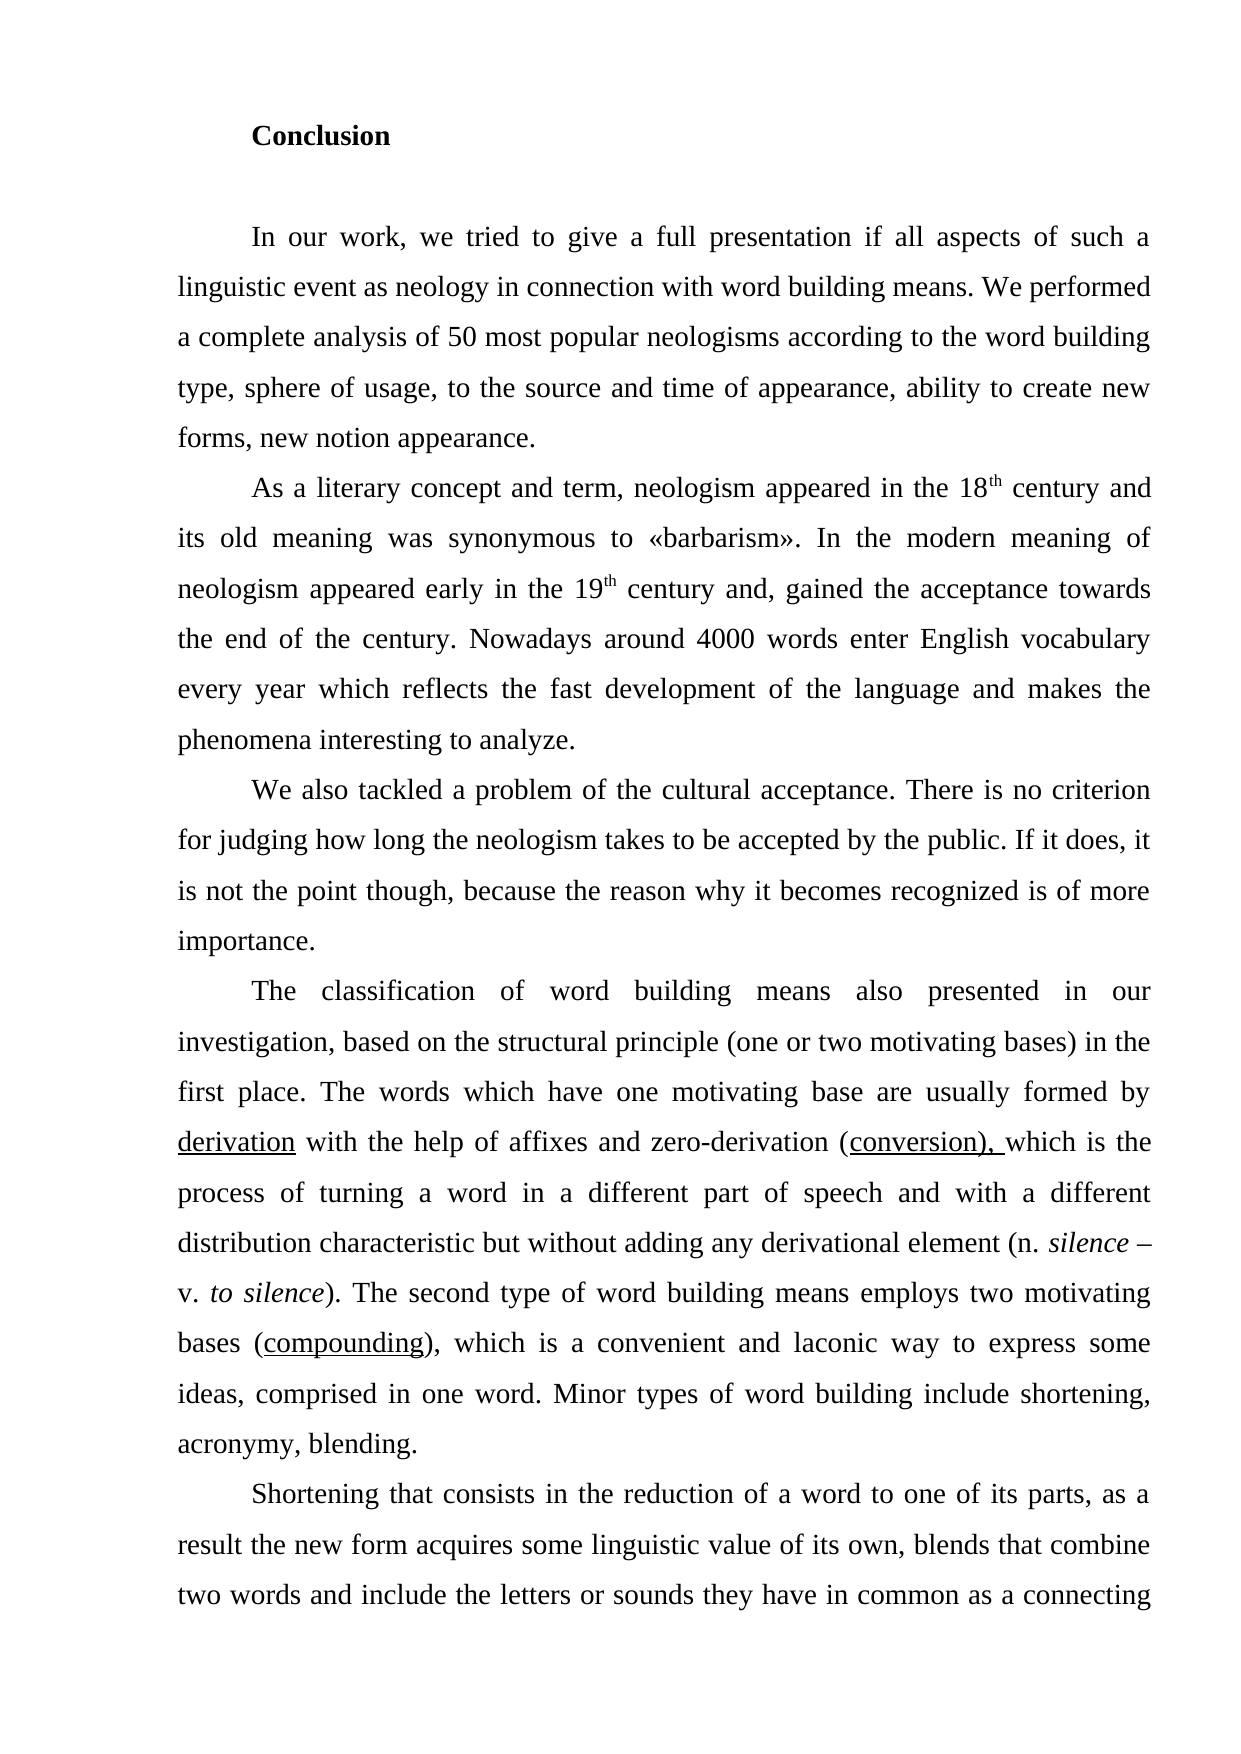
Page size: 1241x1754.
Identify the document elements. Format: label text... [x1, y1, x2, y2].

text Conclusion [177, 118, 1152, 152]
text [177, 1477, 1152, 1611]
text As a literary concept and term, neologism appeared in the 18th century and its old meaning was synonymous to «barbarism». In the modern meaning of neologism appeared early in the 19th century and, gained the acceptance towards the end of the century. Nowadays around 4000 words enter English vocabulary every year which reflects the fast development of the language and makes the phenomena interesting to analyze. [177, 470, 1152, 755]
text The classification of word building means also presented in our investigation, based on the structural principle (one or two motivating bases) in the first place. The words which have one motivating base are usually formed by derivation with the help of affixes and zero-derivation (conversion), which is the process of turning a word in a different part of speech and with a different distribution characteristic but without adding any derivational element (n. silence – v. to silence). The second type of word building means employs two motivating bases (compounding), which is a convenient and laconic way to express some ideas, comprised in one word. Minor types of word building include shortening, acronymy, blending. [177, 973, 1152, 1460]
text We also tackled a problem of the cultural acceptance. There is no criterion for judging how long the neologism takes to be accepted by the public. If it does, it is not the point though, because the reason why it becomes recognized is of more importance. [177, 772, 1152, 957]
text In our work, we tried to give a full presentation if all aspects of such a linguistic event as neology in connection with word building means. We performed a complete analysis of 50 most popular neologisms according to the word building type, sphere of usage, to the source and time of appearance, ability to create new forms, new notion appearance. [177, 219, 1152, 453]
